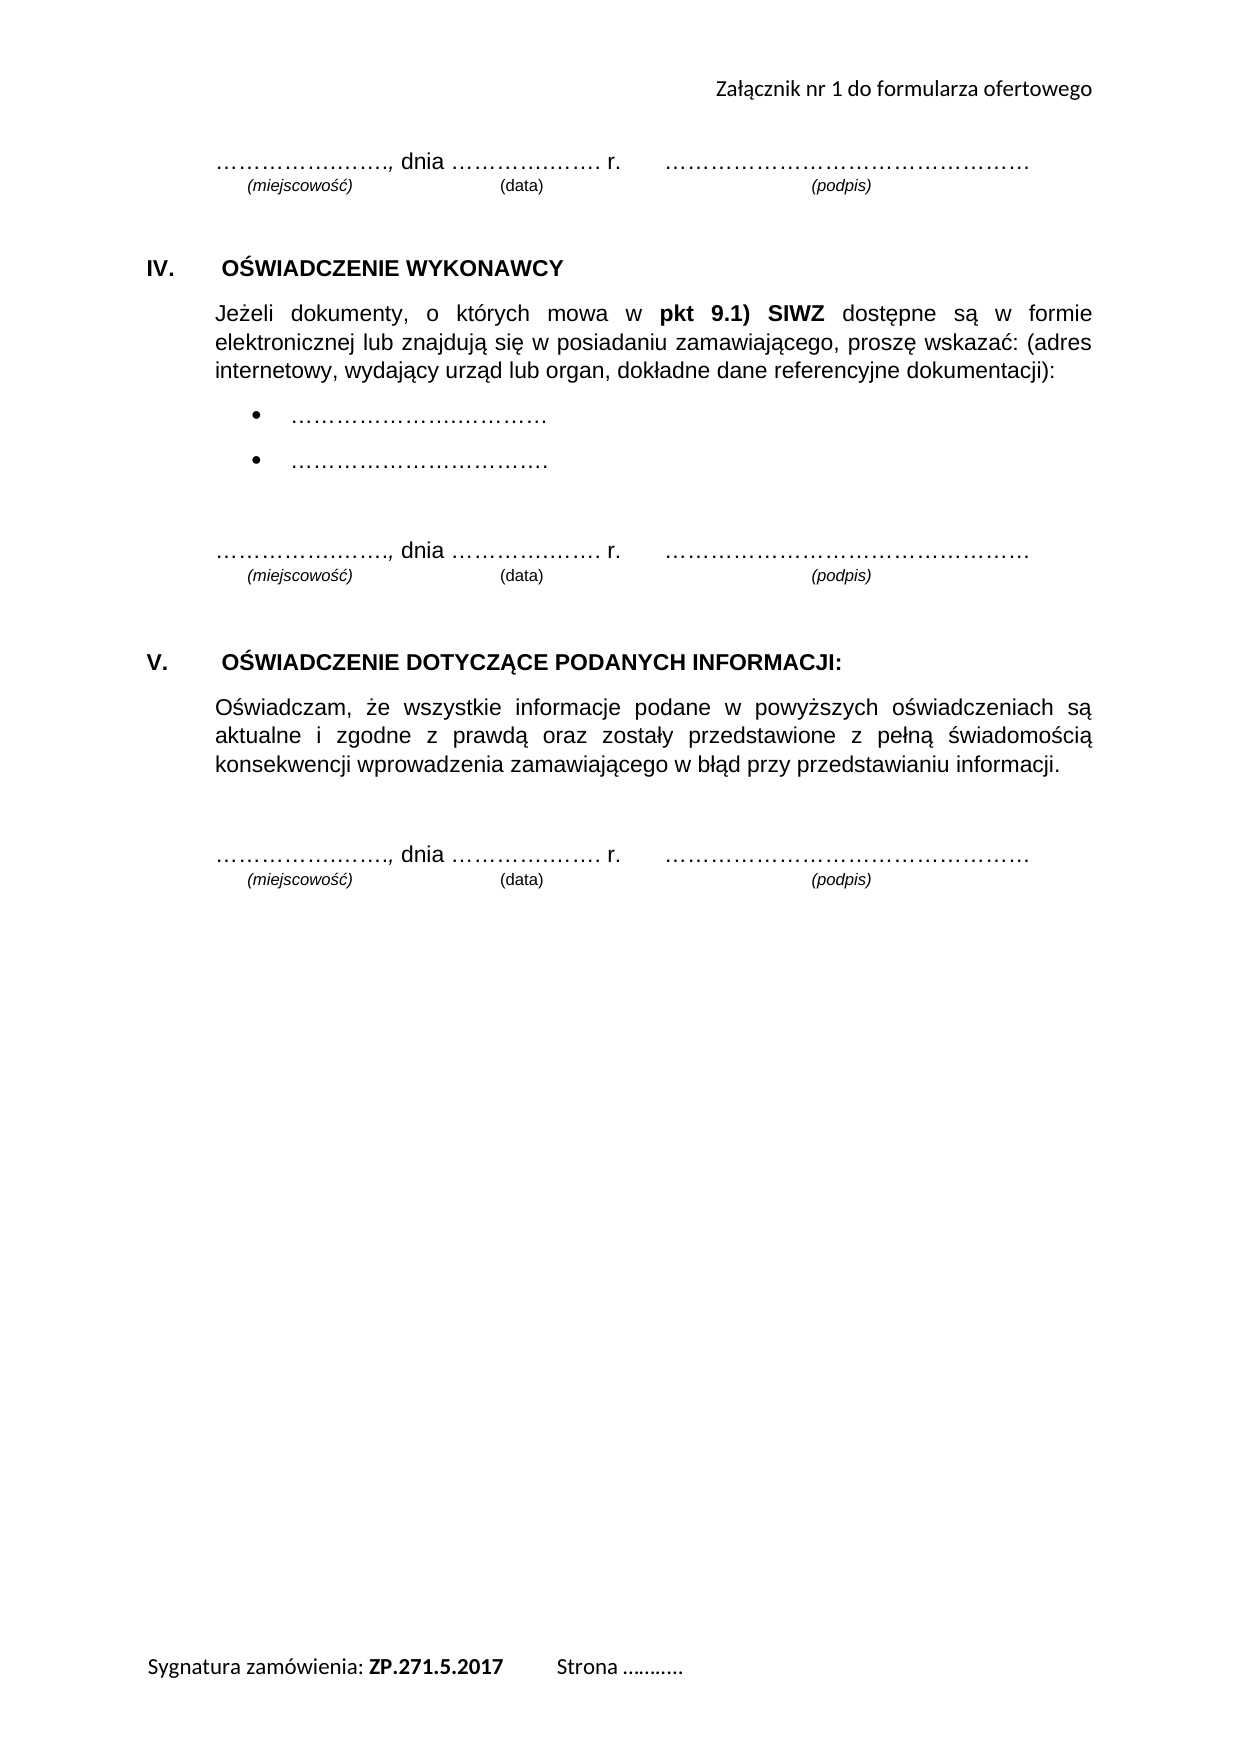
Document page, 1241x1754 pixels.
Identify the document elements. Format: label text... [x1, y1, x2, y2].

list ………………….………… [252, 402, 1093, 428]
list (miejscowość) (data) (podpis) [215, 566, 1093, 585]
list Jeżeli dokumenty, o których mowa w pkt 9.1) SIWZ dostępne są w formie elektronicznej lub znajdują się w posiadaniu zamawiającego, proszę wskazać: (adres internetowy, wydający urząd lub organ, dokładne dane referencyjne dokumentacji): [215, 300, 1093, 383]
list …………….……., dnia ………….……. r. ………………………………………… [215, 537, 1093, 564]
list (miejscowość) (data) (podpis) [215, 176, 1093, 195]
list …………….……., dnia ………….……. r. ………………………………………… [215, 841, 1093, 867]
list OŚWIADCZENIE DOTYCZĄCE PODANYCH INFORMACJI: [146, 649, 1093, 675]
list …………….……., dnia ………….……. r. ………………………………………… [215, 148, 1093, 174]
list Oświadczam, że wszystkie informacje podane w powyższych oświadczeniach są aktualne i zgodne z prawdą oraz zostały przedstawione z pełną świadomością konsekwencji wprowadzenia zamawiającego w błąd przy przedstawianiu informacji. [215, 694, 1093, 777]
list OŚWIADCZENIE WYKONAWCY [146, 255, 1093, 281]
list ……………………………. [252, 447, 1093, 473]
list (miejscowość) (data) (podpis) [215, 869, 1093, 888]
